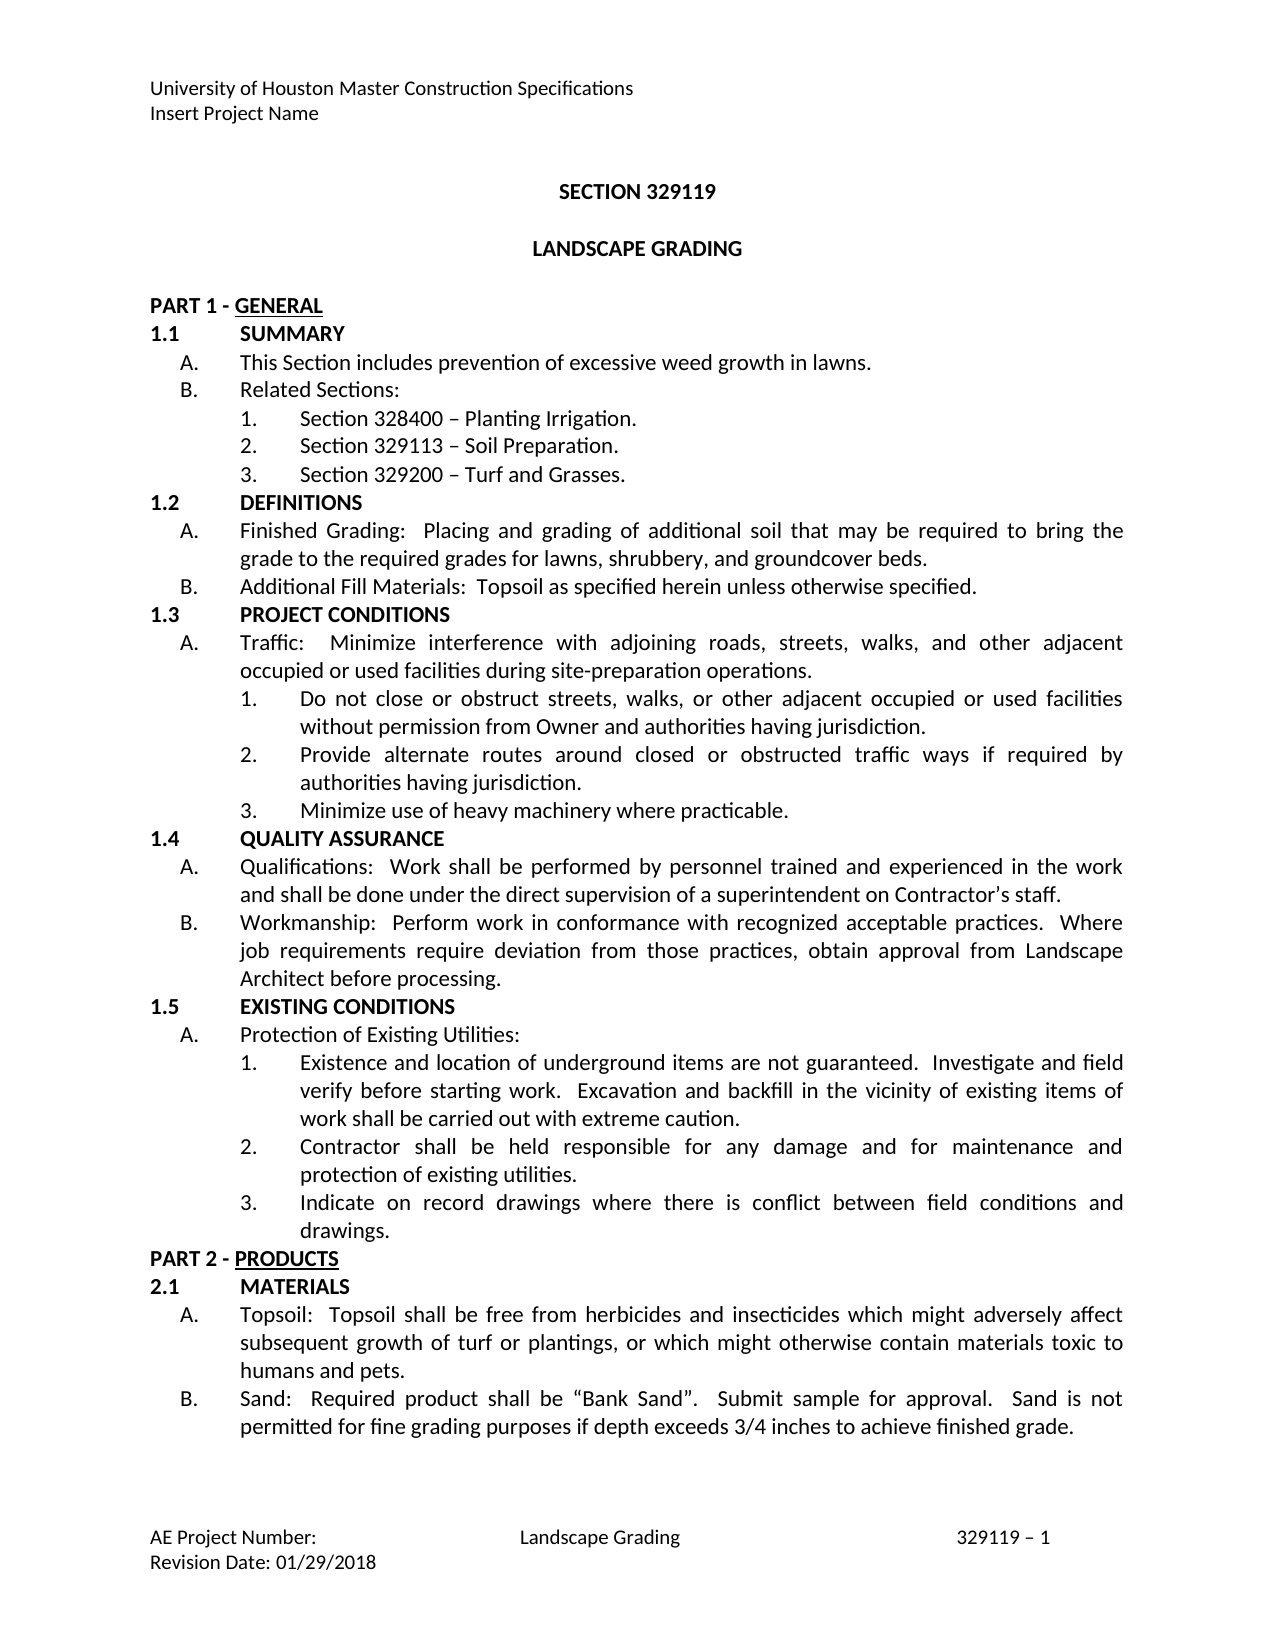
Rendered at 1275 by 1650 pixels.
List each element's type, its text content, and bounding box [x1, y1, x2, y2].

text DEFINITIONS [150, 488, 1125, 516]
text MATERIALS [150, 1272, 1125, 1300]
text Workmanship: Perform work in conformance with recognized acceptable practices. Where job requirements require deviation from those practices, obtain approval from Landscape Architect before processing. [180, 908, 1125, 992]
text Existence and location of underground items are not guaranteed. Investigate and field verify before starting work. Excavation and backfill in the vicinity of existing items of work shall be carried out with extreme caution. [240, 1048, 1125, 1132]
text SUMMARY [150, 319, 1125, 348]
text SECTION 329119 [150, 177, 1125, 205]
text QUALITY ASSURANCE [150, 824, 1125, 852]
text LANDSCAPE GRADING [150, 234, 1125, 262]
text Topsoil: Topsoil shall be free from herbicides and insecticides which might adversely affect subsequent growth of turf or plantings, or which might otherwise contain materials toxic to humans and pets. [180, 1300, 1125, 1384]
text EXISTING CONDITIONS [150, 992, 1125, 1020]
text Section 329113 – Soil Preparation. [240, 432, 1125, 460]
text GENERAL [150, 292, 1125, 319]
text Do not close or obstruct streets, walks, or other adjacent occupied or used facilities without permission from Owner and authorities having jurisdiction. [240, 684, 1125, 740]
text Protection of Existing Utilities: [180, 1020, 1125, 1048]
text This Section includes prevention of excessive weed growth in lawns. [180, 348, 1125, 376]
text Section 328400 – Planting Irrigation. [240, 404, 1125, 432]
text Provide alternate routes around closed or obstructed traffic ways if required by authorities having jurisdiction. [240, 740, 1125, 796]
text Sand: Required product shall be “Bank Sand”. Submit sample for approval. Sand is not permitted for fine grading purposes if depth exceeds 3/4 inches to achieve finished grade. [180, 1384, 1125, 1440]
text Minimize use of heavy machinery where practicable. [240, 796, 1125, 824]
text PRODUCTS [150, 1244, 1125, 1272]
text Section 329200 – Turf and Grasses. [240, 460, 1125, 488]
text Related Sections: [180, 376, 1125, 404]
text Traffic: Minimize interference with adjoining roads, streets, walks, and other adjacent occupied or used facilities during site-preparation operations. [180, 628, 1125, 684]
text Qualifications: Work shall be performed by personnel trained and experienced in the work and shall be done under the direct supervision of a superintendent on Contractor’s staff. [180, 852, 1125, 908]
text Finished Grading: Placing and grading of additional soil that may be required to bring the grade to the required grades for lawns, shrubbery, and groundcover beds. [180, 516, 1125, 572]
text Additional Fill Materials: Topsoil as specified herein unless otherwise specified. [180, 572, 1125, 600]
text Indicate on record drawings where there is conflict between field conditions and drawings. [240, 1188, 1125, 1244]
text Contractor shall be held responsible for any damage and for maintenance and protection of existing utilities. [240, 1132, 1125, 1188]
text PROJECT CONDITIONS [150, 600, 1125, 628]
